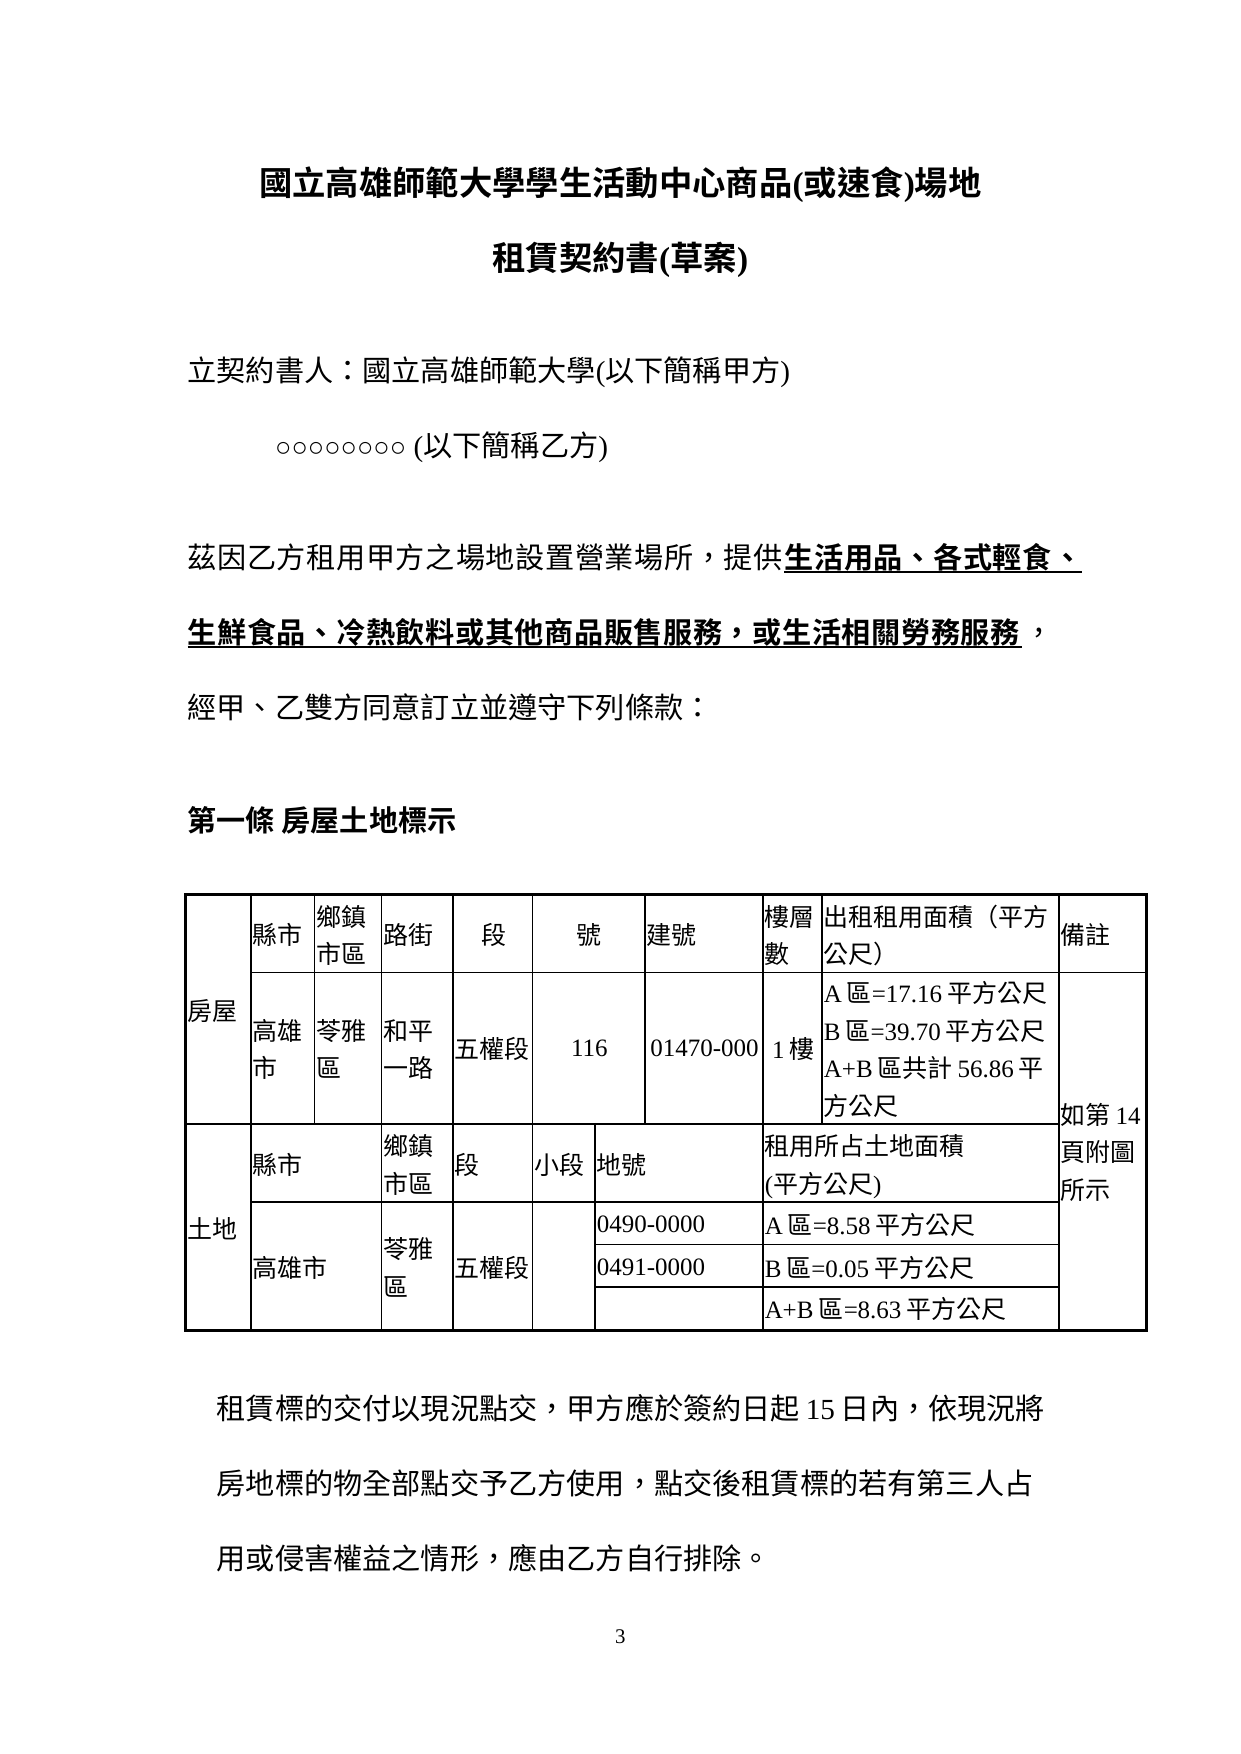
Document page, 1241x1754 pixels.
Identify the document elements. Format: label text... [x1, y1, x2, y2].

table_cell B區=0.05平方公尺 [764, 1245, 1058, 1286]
text 租賃契約書(草案) [187, 218, 1053, 293]
table_cell [533, 1203, 594, 1328]
table_header 鄉鎮 市區 [315, 896, 381, 971]
text 租賃標的交付以現況點交，甲方應於簽約日起15日內，依現況將房地標的物全部點交予乙方使用，點交後租賃標的若有第三人占用或侵害權益之情形，應由乙方自行排除。 [216, 1369, 1053, 1594]
table_header 房屋 [187, 896, 250, 1123]
table_header 段 [454, 896, 532, 971]
text 第一條 房屋土地標示 [187, 781, 1053, 856]
table_cell 0491-0000 [596, 1245, 762, 1286]
table_cell 和平一路 [382, 973, 452, 1123]
table_cell A區=8.58平方公尺 [764, 1203, 1058, 1243]
text 茲因乙方租用甲方之場地設置營業場所，提供生活用品、各式輕食、生鮮食品、冷熱飲料或其他商品販售服務，或生活相關勞務服務，經甲、乙雙方同意訂立並遵守下列條款： [187, 518, 1053, 743]
table_header 出租租用面積（平方公尺） [823, 896, 1058, 971]
table_cell 段 [454, 1125, 532, 1201]
table_cell 五權段 [454, 1203, 532, 1328]
table_cell 116 [533, 973, 644, 1123]
table_cell 0490-0000 [596, 1203, 762, 1243]
table_cell 土地 [187, 1125, 250, 1328]
table_cell 如第14頁附圖所示 [1060, 973, 1145, 1328]
table_header 樓層數 [764, 896, 821, 971]
table_cell 01470-000 [646, 973, 762, 1123]
table_cell 高雄市 [252, 1203, 381, 1328]
table_cell 租用所占土地面積 (平方公尺) [764, 1125, 1058, 1201]
table_cell 小段 [533, 1125, 594, 1201]
table_cell 苓雅區 [315, 973, 381, 1123]
table_cell 高雄市 [252, 973, 314, 1123]
table_cell 1樓 [764, 973, 821, 1123]
table_cell 五權段 [454, 973, 532, 1123]
table_cell 地號 [596, 1125, 762, 1201]
table_cell 苓雅區 [382, 1203, 452, 1328]
text 立契約書人：國立高雄師範大學(以下簡稱甲方) [187, 331, 1053, 406]
table_header 路街 [382, 896, 452, 971]
table_cell A+B區=8.63平方公尺 [764, 1288, 1058, 1328]
table_header 縣市 [252, 896, 314, 971]
table_header 建號 [646, 896, 762, 971]
table_cell [596, 1288, 762, 1328]
table_header 號 [533, 896, 644, 971]
table_cell A區=17.16平方公尺 B區=39.70平方公尺 A+B區共計56.86平方公尺 [823, 973, 1058, 1123]
table_cell 鄉鎮 市區 [382, 1125, 452, 1201]
table_header 備註 [1060, 896, 1145, 971]
text ○○○○○○○○ (以下簡稱乙方) [187, 406, 1053, 481]
text 國立高雄師範大學學生活動中心商品(或速食)場地 [187, 143, 1053, 218]
table_cell 縣市 [252, 1125, 381, 1201]
